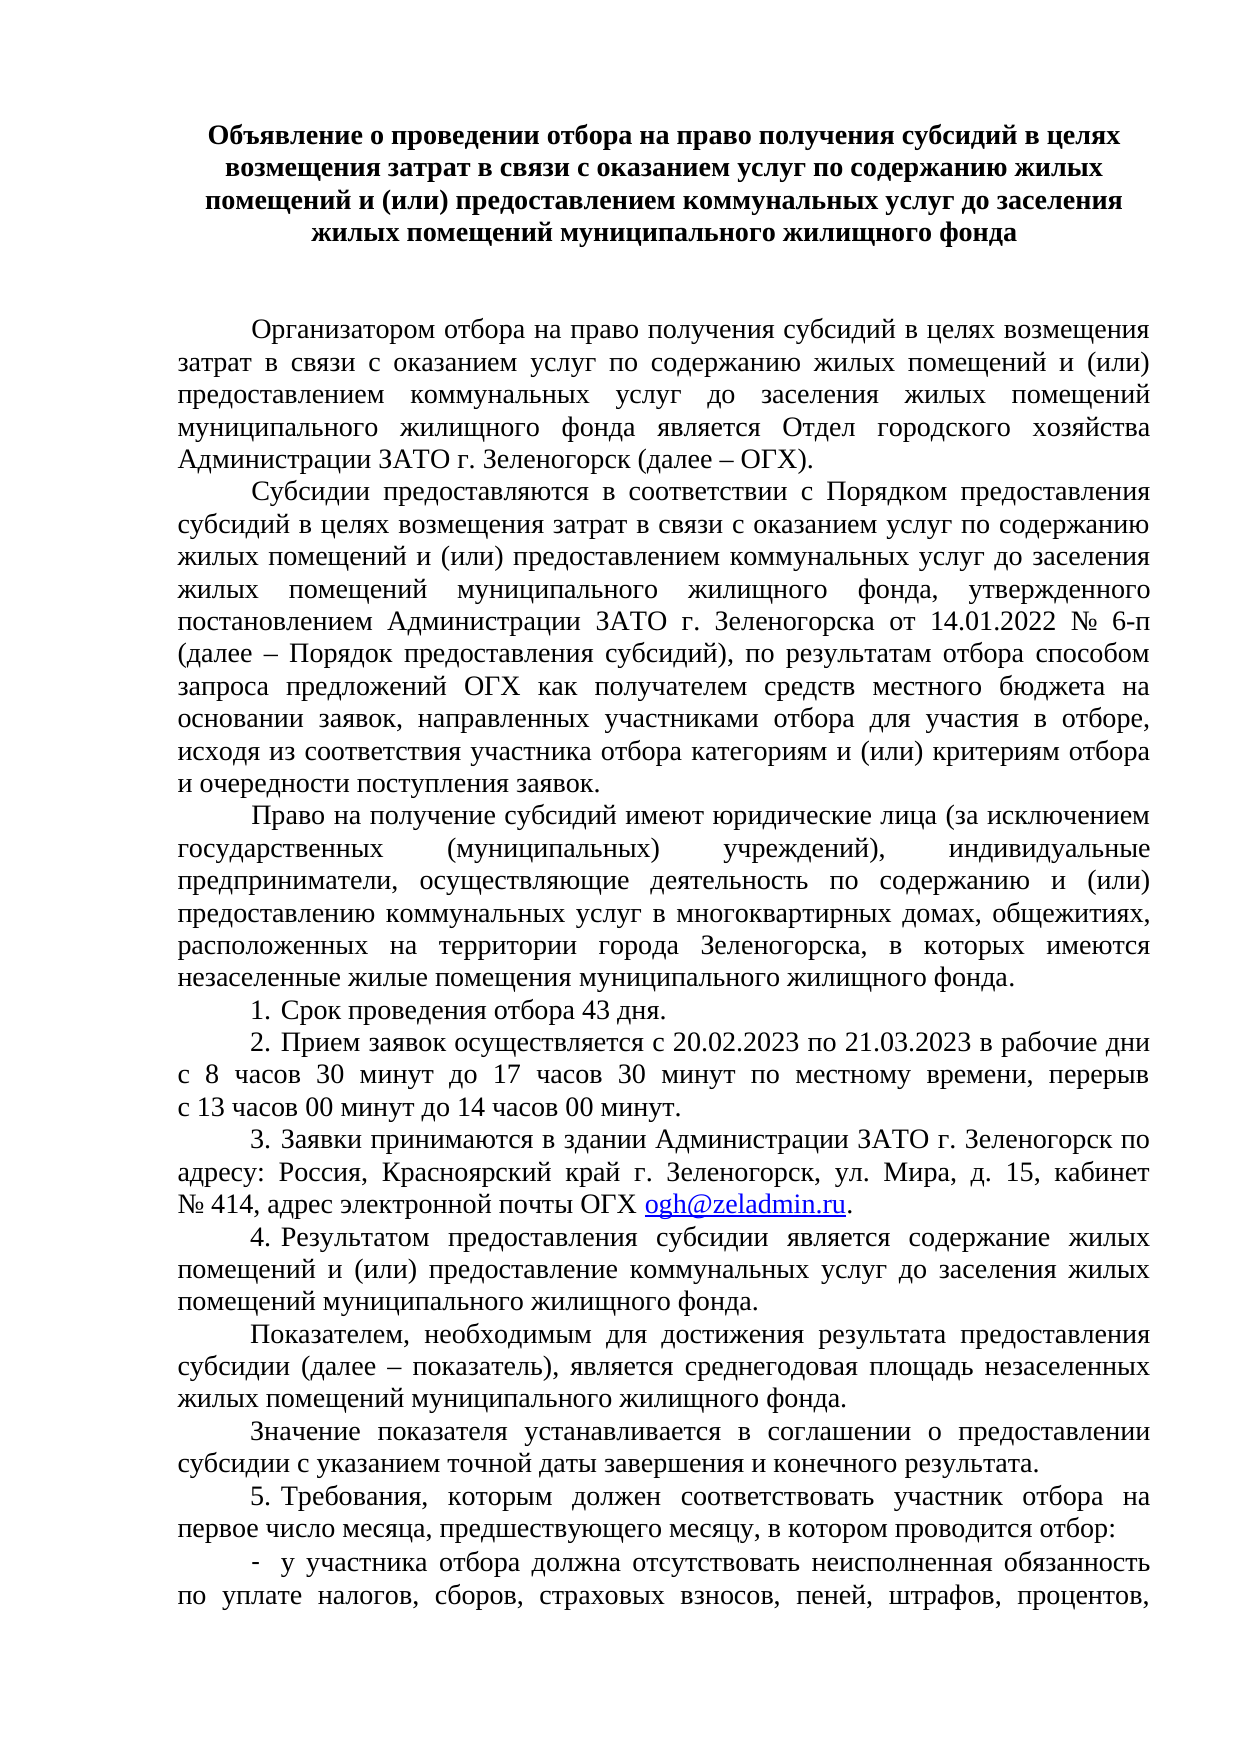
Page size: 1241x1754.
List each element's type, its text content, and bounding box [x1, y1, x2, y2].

text Организатором отбора на право получения субсидий в целях возмещения затрат в связи с оказанием услуг по содержанию жилых помещений и (или) предоставлением коммунальных услуг до заселения жилых помещений муниципального жилищного фонда является Отдел городского хозяйства Администрации ЗАТО г. Зеленогорск (далее – ОГХ). [177, 312, 1151, 474]
list Результатом предоставления субсидии является содержание жилых помещений и (или) предоставление коммунальных услуг до заселения жилых помещений муниципального жилищного фонда. [177, 1219, 1151, 1317]
list Заявки принимаются в здании Администрации ЗАТО г. Зеленогорск по адресу: Россия, Красноярский край г. Зеленогорск, ул. Мира, д. 15, кабинет № 414, адрес электронной почты ОГХ ogh@zeladmin.ru. [177, 1122, 1151, 1219]
list Срок проведения отбора 43 дня. [177, 993, 1151, 1025]
list Прием заявок осуществляется с 20.02.2023 по 21.03.2023 в рабочие дни с 8 часов 30 минут до 17 часов 30 минут по местному времени, перерыв с 13 часов 00 минут до 14 часов 00 минут. [177, 1025, 1151, 1122]
text Объявление о проведении отбора на право получения субсидий в целях возмещения затрат в связи с оказанием услуг по содержанию жилых помещений и (или) предоставлением коммунальных услуг до заселения жилых помещений муниципального жилищного фонда [177, 118, 1151, 248]
text Значение показателя устанавливается в соглашении о предоставлении субсидии с указанием точной даты завершения и конечного результата. [177, 1414, 1151, 1479]
text Субсидии предоставляются в соответствии с Порядком предоставления субсидий в целях возмещения затрат в связи с оказанием услуг по содержанию жилых помещений и (или) предоставлением коммунальных услуг до заселения жилых помещений муниципального жилищного фонда, утвержденного постановлением Администрации ЗАТО г. Зеленогорска от 14.01.2022 № 6-п (далее – Порядок предоставления субсидий), по результатам отбора способом запроса предложений ОГХ как получателем средств местного бюджета на основании заявок, направленных участниками отбора для участия в отборе, исходя из соответствия участника отбора категориям и (или) критериям отбора и очередности поступления заявок. [177, 474, 1151, 798]
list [177, 1543, 1151, 1610]
list Требования, которым должен соответствовать участник отбора на первое число месяца, предшествующего месяцу, в котором проводится отбор: [177, 1479, 1151, 1543]
text Право на получение субсидий имеют юридические лица (за исключением государственных (муниципальных) учреждений), индивидуальные предприниматели, осуществляющие деятельность по содержанию и (или) предоставлению коммунальных услуг в многоквартирных домах, общежитиях, расположенных на территории города Зеленогорска, в которых имеются незаселенные жилые помещения муниципального жилищного фонда. [177, 798, 1151, 993]
text Показателем, необходимым для достижения результата предоставления субсидии (далее – показатель), является среднегодовая площадь незаселенных жилых помещений муниципального жилищного фонда. [177, 1317, 1151, 1414]
